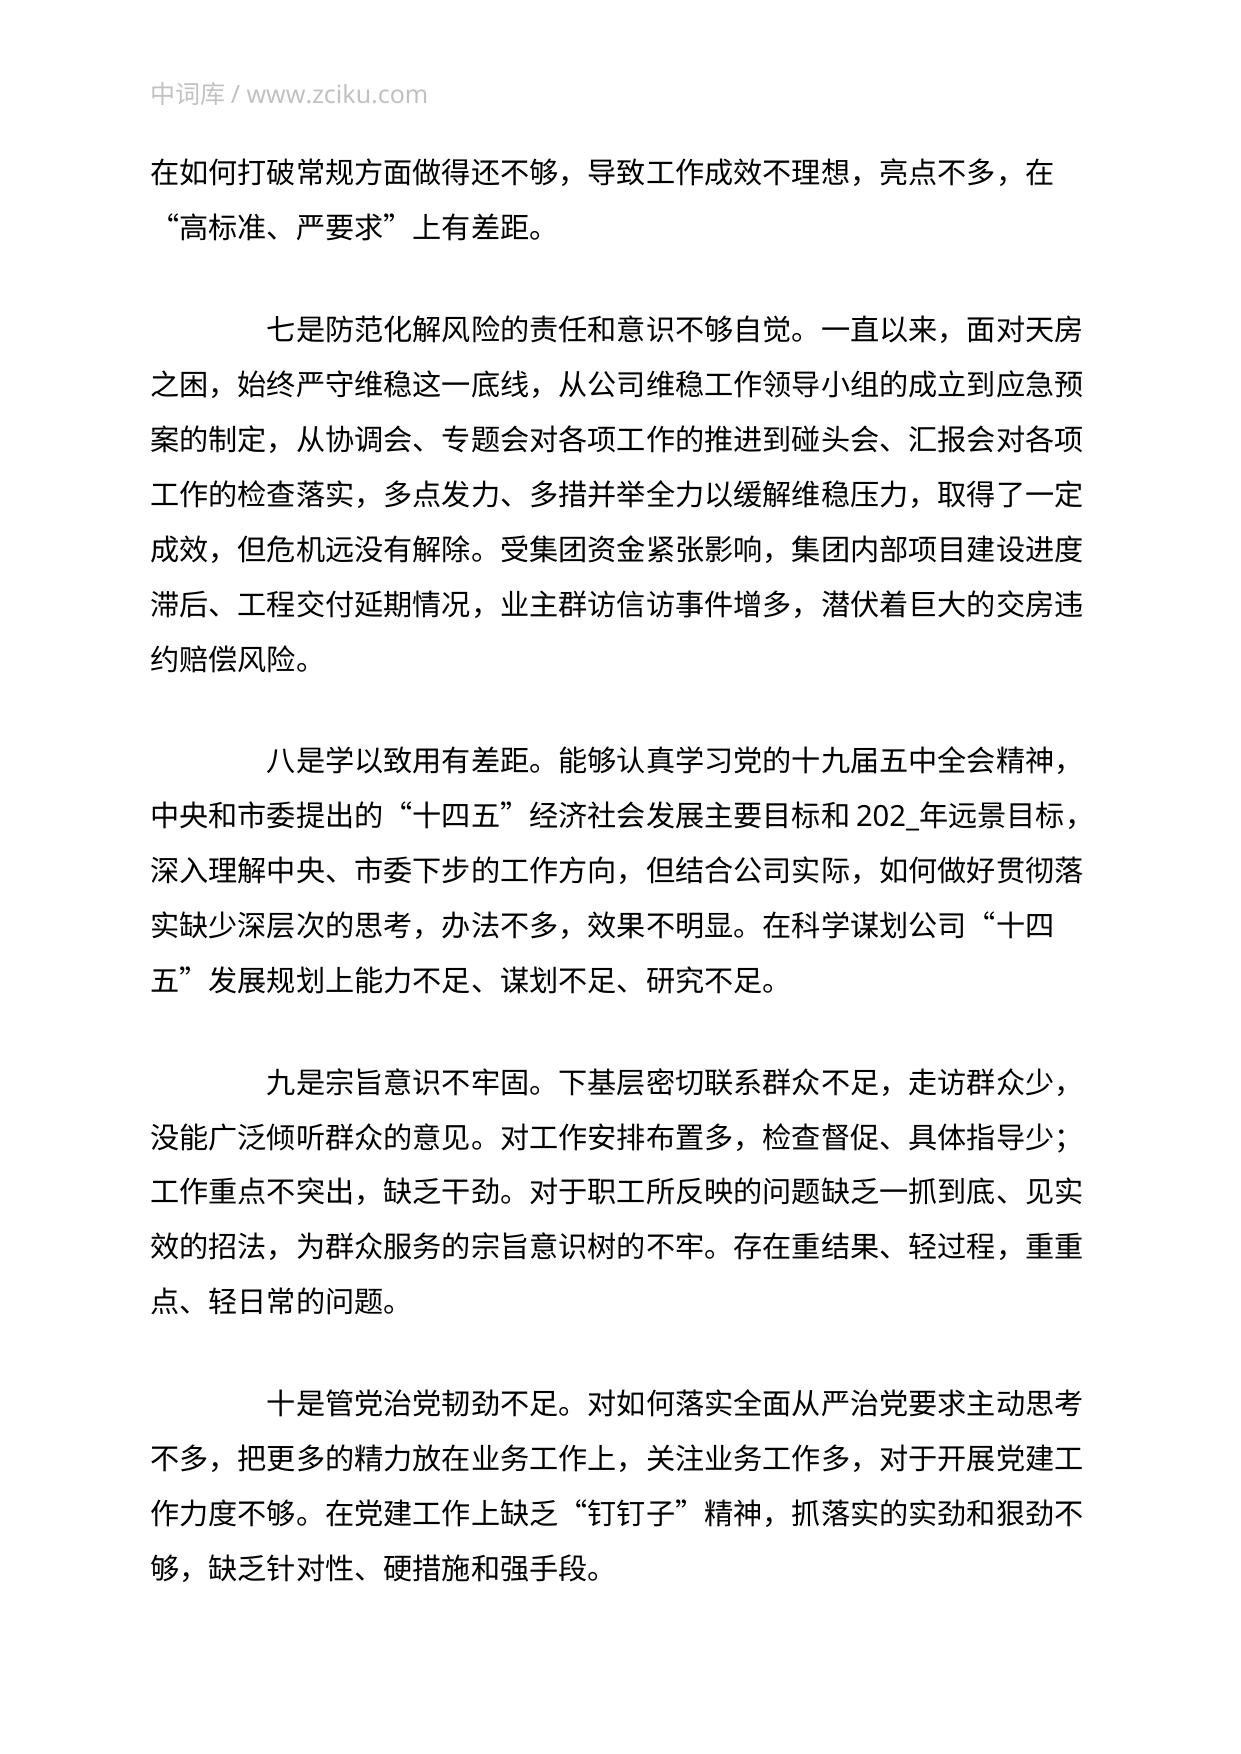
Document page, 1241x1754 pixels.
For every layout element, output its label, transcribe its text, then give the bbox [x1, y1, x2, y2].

text 九是宗旨意识不牢固。下基层密切联系群众不足，走访群众少，没能广泛倾听群众的意见。对工作安排布置多，检查督促、具体指导少；工作重点不突出，缺乏干劲。对于职工所反映的问题缺乏一抓到底、见实效的招法，为群众服务的宗旨意识树的不牢。存在重结果、轻过程，重重点、轻日常的问题。 [150, 1059, 1090, 1321]
text 十是管党治党韧劲不足。对如何落实全面从严治党要求主动思考不多，把更多的精力放在业务工作上，关注业务工作多，对于开展党建工作力度不够。在党建工作上缺乏“钉钉子”精神，抓落实的实劲和狠劲不够，缺乏针对性、硬措施和强手段。 [150, 1381, 1090, 1588]
text 八是学以致用有差距。能够认真学习党的十九届五中全会精神，中央和市委提出的“十四五”经济社会发展主要目标和202_年远景目标，深入理解中央、市委下步的工作方向，但结合公司实际，如何做好贯彻落实缺少深层次的思考，办法不多，效果不明显。在科学谋划公司“十四五”发展规划上能力不足、谋划不足、研究不足。 [150, 738, 1090, 1000]
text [150, 150, 1090, 247]
text 七是防范化解风险的责任和意识不够自觉。一直以来，面对天房之困，始终严守维稳这一底线，从公司维稳工作领导小组的成立到应急预案的制定，从协调会、专题会对各项工作的推进到碰头会、汇报会对各项工作的检查落实，多点发力、多措并举全力以缓解维稳压力，取得了一定成效，但危机远没有解除。受集团资金紧张影响，集团内部项目建设进度滞后、工程交付延期情况，业主群访信访事件增多，潜伏着巨大的交房违约赔偿风险。 [150, 307, 1090, 678]
